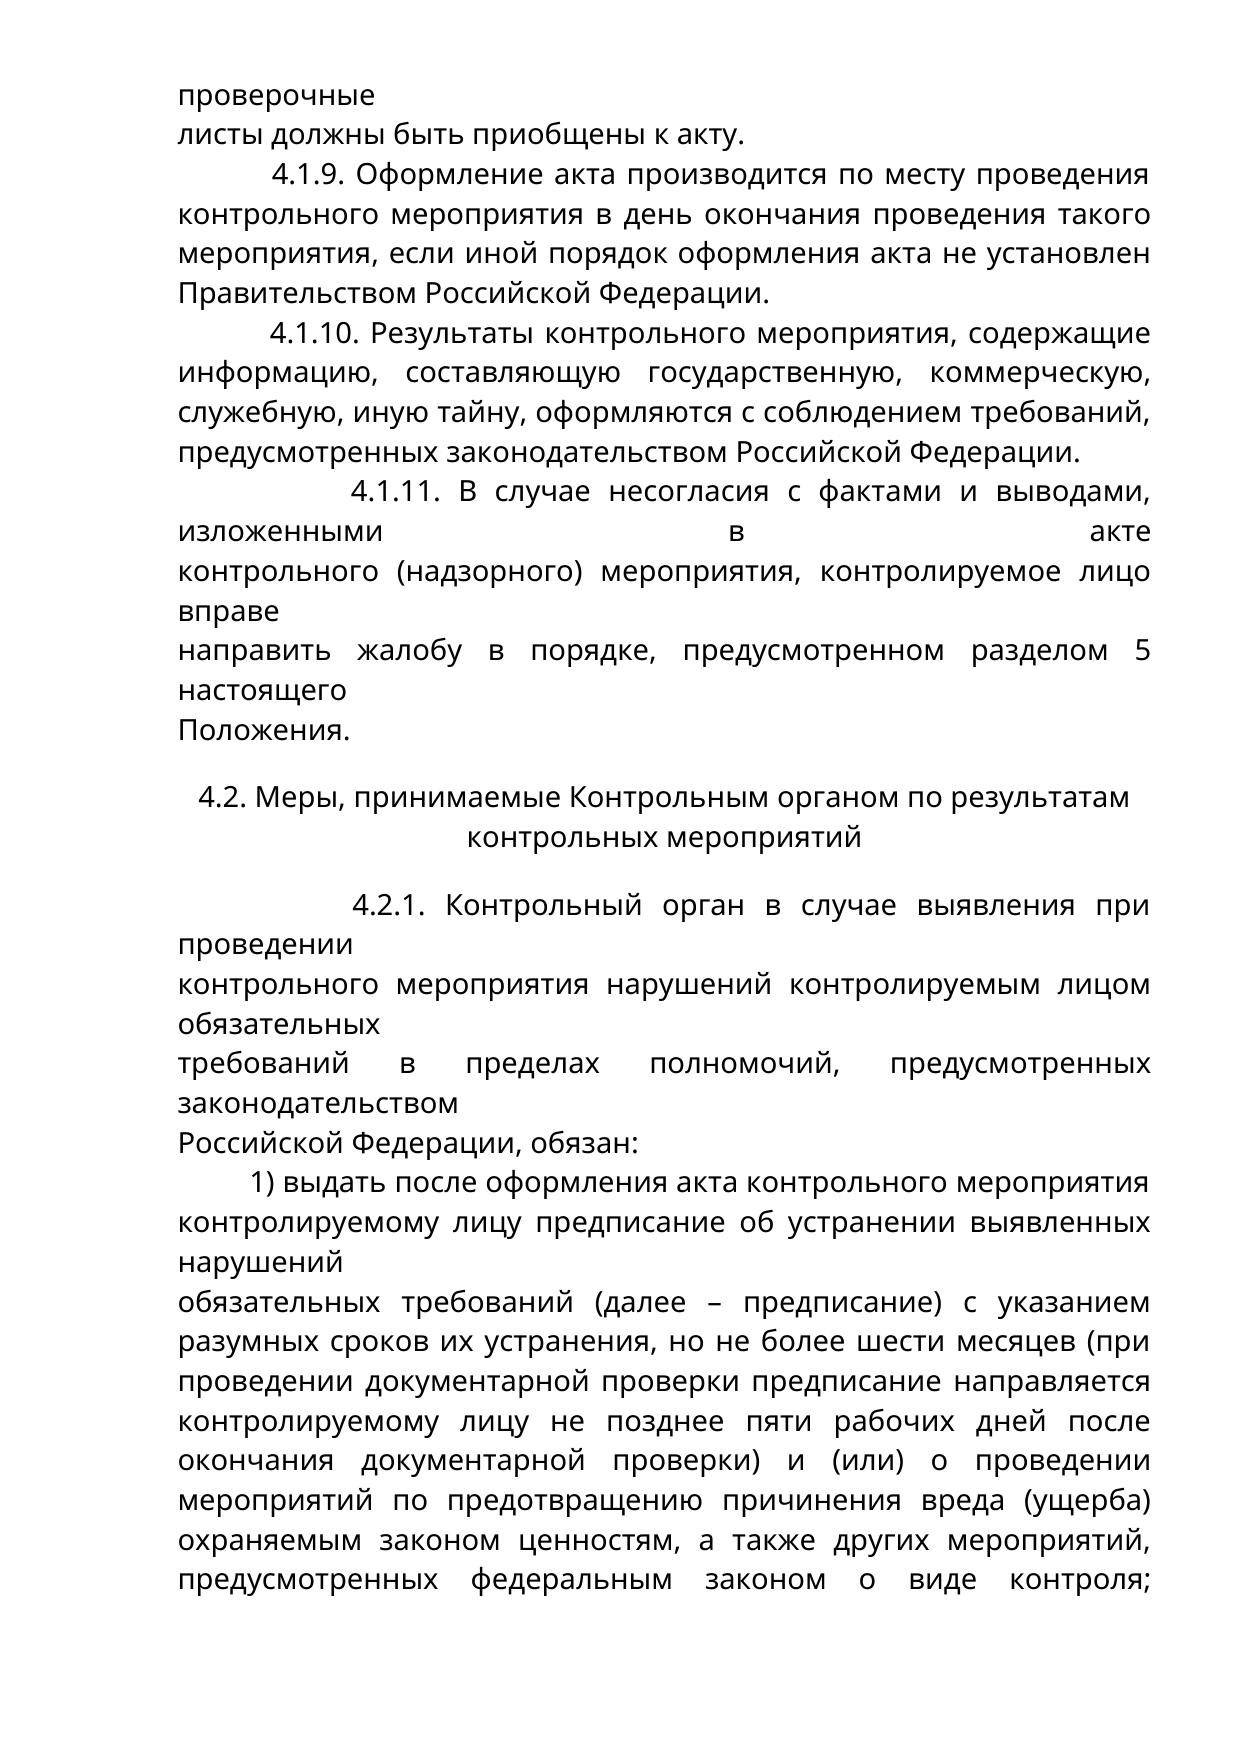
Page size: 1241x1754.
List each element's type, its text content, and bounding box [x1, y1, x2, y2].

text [177, 74, 1152, 153]
text 4.1.10. Результаты контрольного мероприятия, содержащие информацию, составляющую государственную, коммерческую, служебную, иную тайну, оформляются с соблюдением требований, предусмотренных законодательством Российской Федерации. [177, 312, 1152, 471]
text 4.2. Меры, принимаемые Контрольным органом по результатам контрольных мероприятий [177, 777, 1152, 884]
text 4.2.1. Контрольный орган в случае выявления при проведении контрольного мероприятия нарушений контролируемым лицом обязательных требований в пределах полномочий, предусмотренных законодательством Российской Федерации, обязан: [177, 884, 1152, 1162]
text 4.1.11. В случае несогласия с фактами и выводами, изложенными в акте контрольного (надзорного) мероприятия, контролируемое лицо вправе направить жалобу в порядке, предусмотренном разделом 5 настоящего Положения. [177, 471, 1152, 777]
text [177, 1162, 1152, 1598]
text 4.1.9. Оформление акта производится по месту проведения контрольного мероприятия в день окончания проведения такого мероприятия, если иной порядок оформления акта не установлен Правительством Российской Федерации. [177, 153, 1152, 312]
